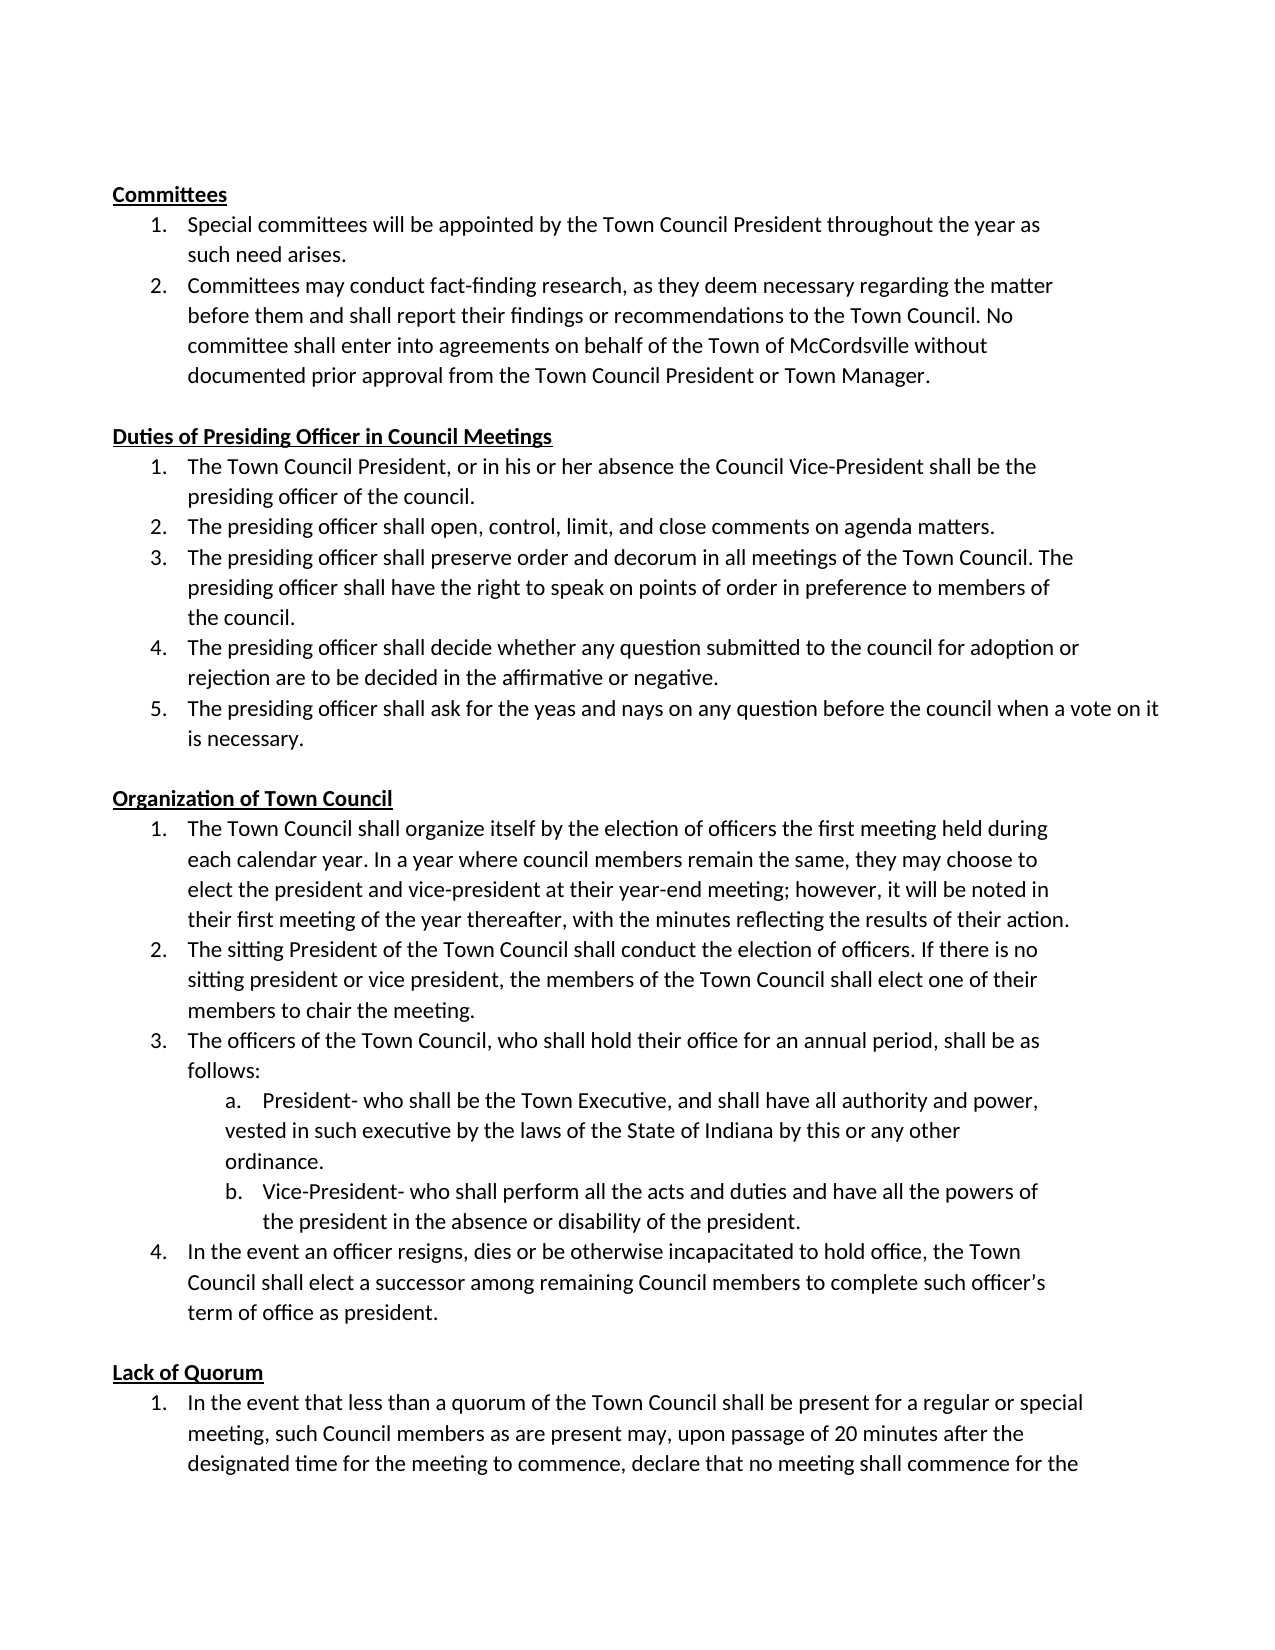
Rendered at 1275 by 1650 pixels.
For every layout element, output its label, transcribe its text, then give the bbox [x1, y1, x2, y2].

text the president in the absence or disability of the president. [187, 1207, 1162, 1235]
list Vice-President- who shall perform all the acts and duties and have all the powers of [225, 1177, 1162, 1205]
text 4. The presiding officer shall decide whether any question submitted to the council for adoption or [112, 633, 1162, 661]
text ordinance. [150, 1147, 1162, 1175]
text Committees [112, 180, 1162, 208]
text sitting president or vice president, the members of the Town Council shall elect one of their [112, 966, 1162, 994]
text the council. [112, 603, 1162, 631]
list The presiding officer shall preserve order and decorum in all meetings of the Town Council. The [150, 543, 1162, 571]
list Committees may conduct fact-finding research, as they deem necessary regarding the matter [150, 271, 1162, 299]
text 5. The presiding officer shall ask for the yeas and nays on any question before the council when a vote on it is necessary. [150, 694, 1162, 752]
text Council shall elect a successor among remaining Council members to complete such officer’s [112, 1268, 1162, 1296]
list The Town Council shall organize itself by the election of officers the first meeting held during [150, 814, 1162, 843]
text designated time for the meeting to commence, declare that no meeting shall commence for the [112, 1449, 1162, 1477]
list In the event an officer resigns, dies or be otherwise incapacitated to hold office, the Town [150, 1237, 1162, 1266]
text follows: [112, 1056, 1162, 1084]
text each calendar year. In a year where council members remain the same, they may choose to [112, 845, 1162, 873]
text Duties of Presiding Officer in Council Meetings [112, 422, 1162, 450]
list The Town Council President, or in his or her absence the Council Vice-President shall be the [150, 452, 1162, 480]
text Lack of Quorum [112, 1358, 1162, 1386]
text presiding officer of the council. [112, 482, 1162, 510]
text meeting, such Council members as are present may, upon passage of 20 minutes after the [112, 1419, 1162, 1447]
text members to chair the meeting. [112, 996, 1162, 1024]
text elect the president and vice-president at their year-end meeting; however, it will be noted in [112, 875, 1162, 903]
list The officers of the Town Council, who shall hold their office for an annual period, shall be as [150, 1026, 1162, 1054]
text rejection are to be decided in the affirmative or negative. [112, 663, 1162, 692]
list In the event that less than a quorum of the Town Council shall be present for a regular or special [150, 1388, 1162, 1417]
text Organization of Town Council [112, 784, 1162, 812]
text such need arises. [112, 241, 1162, 269]
text their first meeting of the year thereafter, with the minutes reflecting the results of their action. [112, 905, 1162, 933]
text before them and shall report their findings or recommendations to the Town Council. No [112, 301, 1162, 329]
text term of office as president. [112, 1298, 1162, 1326]
list The presiding officer shall open, control, limit, and close comments on agenda matters. [150, 512, 1162, 541]
text documented prior approval from the Town Council President or Town Manager. [112, 361, 1162, 389]
text committee shall enter into agreements on behalf of the Town of McCordsville without [112, 331, 1162, 359]
text vested in such executive by the laws of the State of Indiana by this or any other [150, 1117, 1162, 1145]
text presiding officer shall have the right to speak on points of order in preference to members of [112, 573, 1162, 601]
list President- who shall be the Town Executive, and shall have all authority and power, [225, 1086, 1162, 1114]
list The sitting President of the Town Council shall conduct the election of officers. If there is no [150, 935, 1162, 963]
list Special committees will be appointed by the Town Council President throughout the year as [150, 210, 1162, 238]
